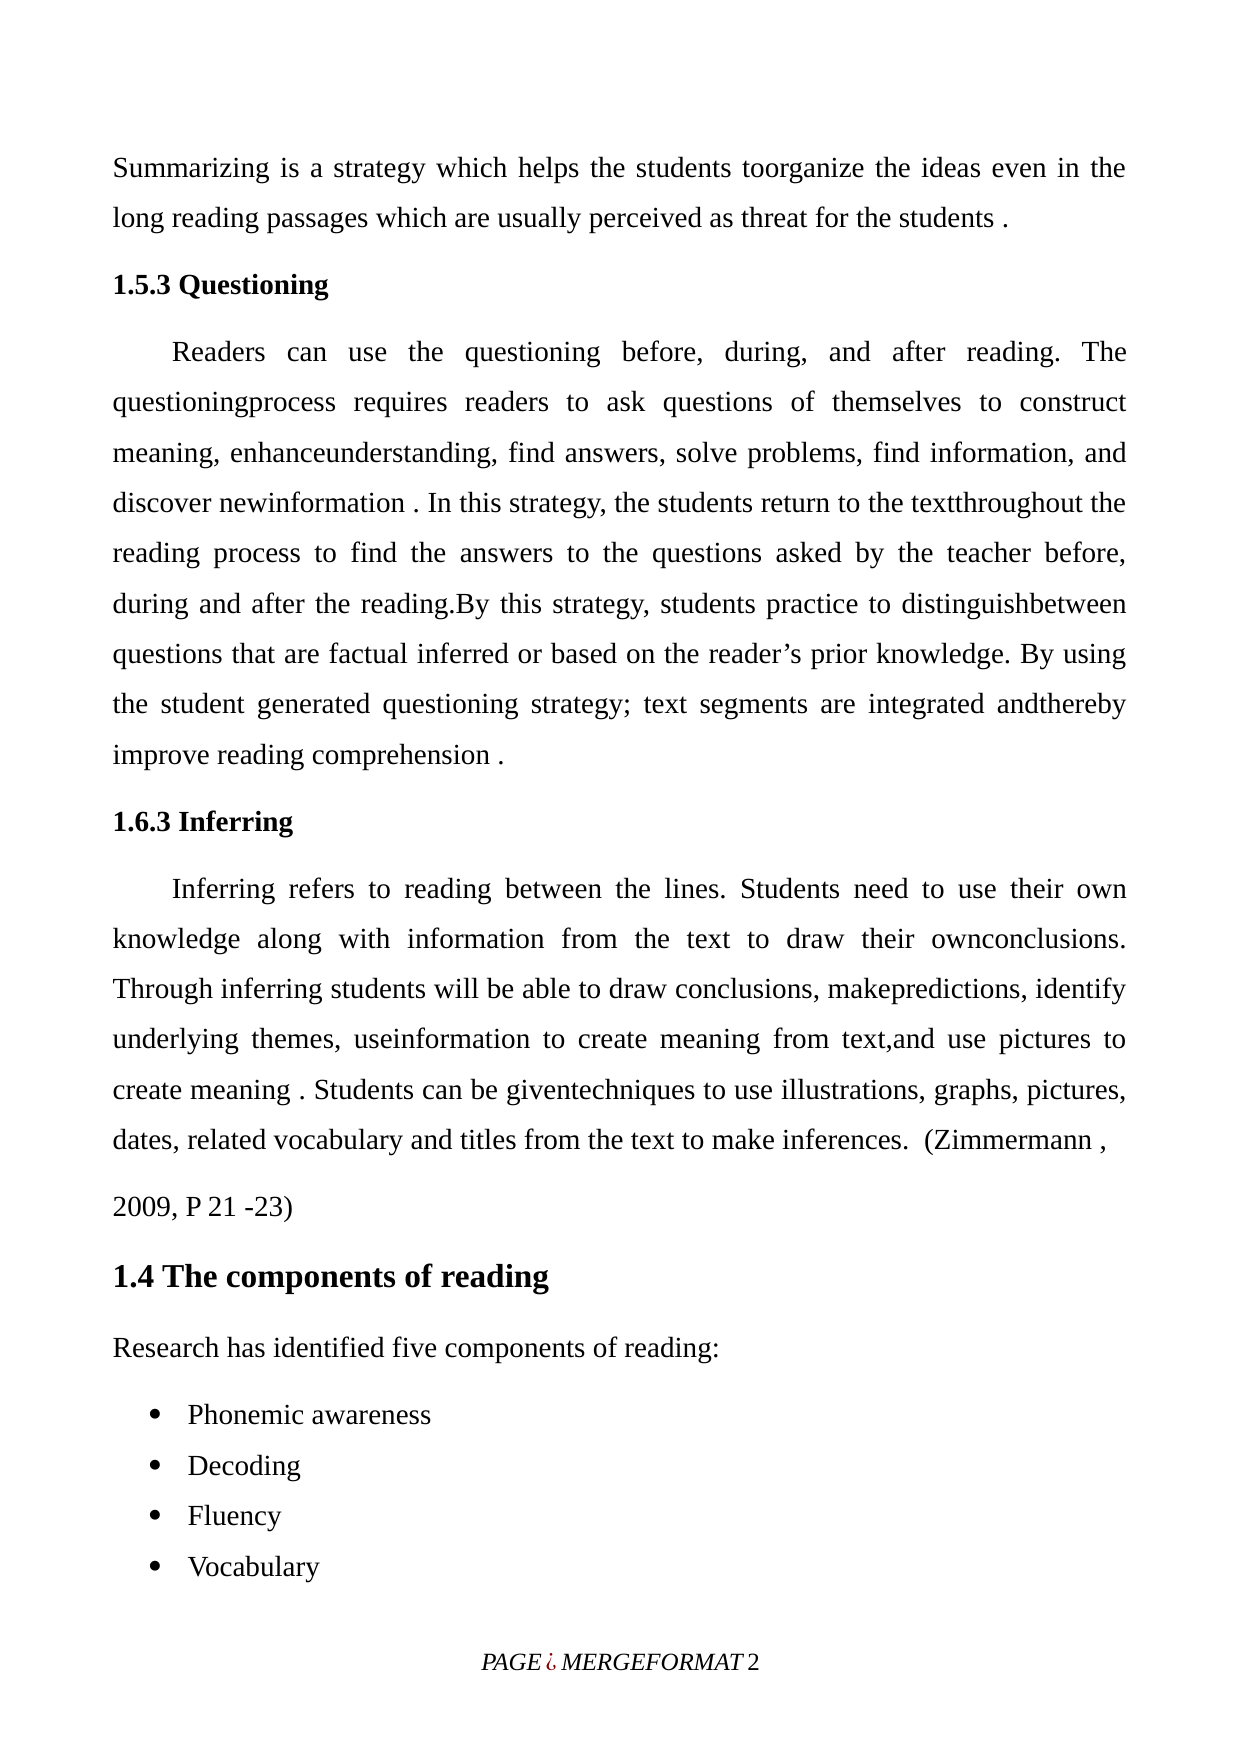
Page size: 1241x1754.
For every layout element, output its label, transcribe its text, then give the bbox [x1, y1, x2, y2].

text 2009, P 21 -23) [112, 1189, 1128, 1223]
subtitle 1.6.3 Inferring [112, 804, 1128, 837]
subtitle 1.5.3 Questioning [112, 267, 1128, 301]
list Fluency [150, 1498, 1128, 1532]
text Inferring refers to reading between the lines. Students need to use their own knowledge along with information from the text to draw their ownconclusions. Through inferring students will be able to draw conclusions, makepredictions, identify underlying themes, useinformation to create meaning from text,and use pictures to create meaning . Students can be giventechniques to use illustrations, graphs, pictures, dates, related vocabulary and titles from the text to make inferences. (Zimmermann , [112, 871, 1128, 1156]
text Research has identified five components of reading: [112, 1330, 1128, 1364]
list Decoding [150, 1448, 1128, 1481]
subtitle 1.4 The components of reading [112, 1256, 1128, 1294]
list Phonemic awareness [150, 1397, 1128, 1431]
text Summarizing is a strategy which helps the students toorganize the ideas even in the long reading passages which are usually perceived as threat for the students . [112, 150, 1128, 234]
list Vocabulary [150, 1549, 1128, 1582]
text Readers can use the questioning before, during, and after reading. The questioningprocess requires readers to ask questions of themselves to construct meaning, enhanceunderstanding, find answers, solve problems, find information, and discover newinformation . In this strategy, the students return to the textthroughout the reading process to find the answers to the questions asked by the teacher before, during and after the reading.By this strategy, students practice to distinguishbetween questions that are factual inferred or based on the reader’s prior knowledge. By using the student generated questioning strategy; text segments are integrated andthereby improve reading comprehension . [112, 334, 1128, 770]
